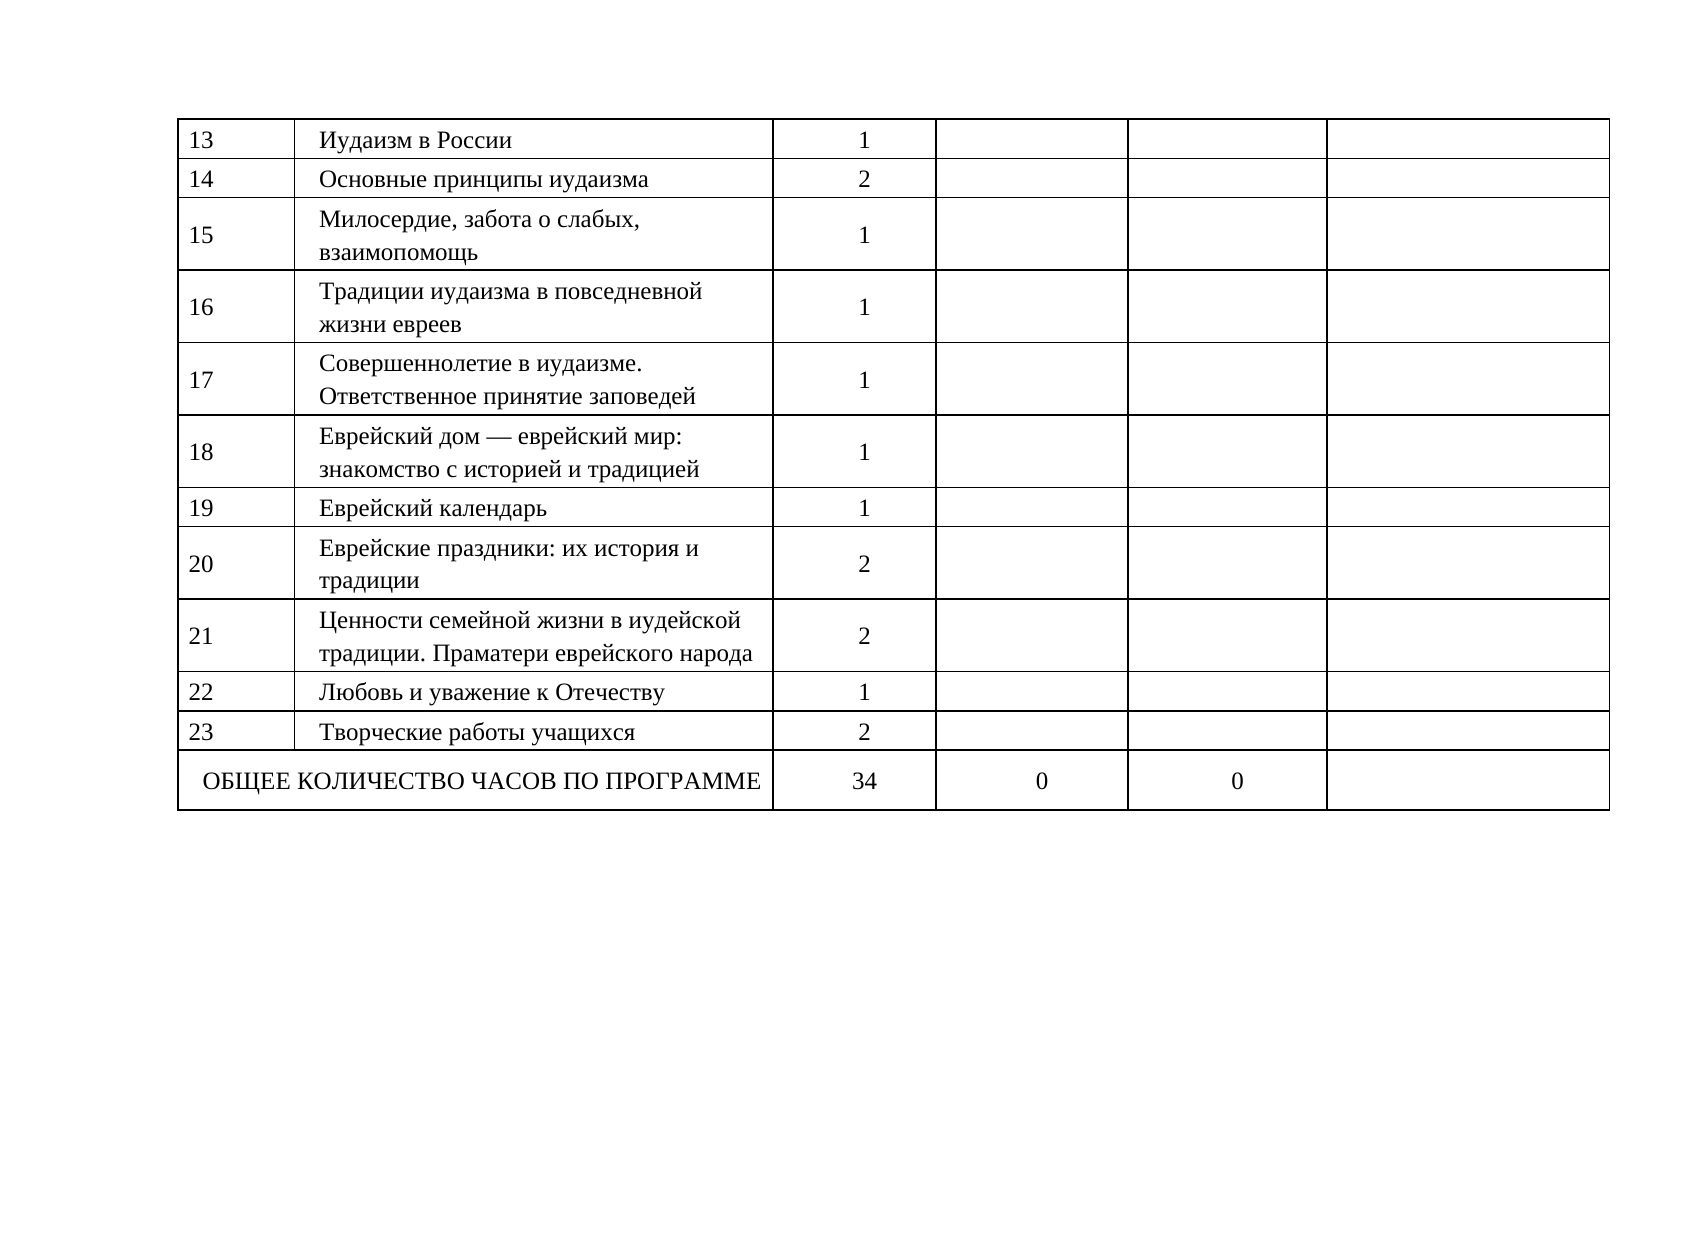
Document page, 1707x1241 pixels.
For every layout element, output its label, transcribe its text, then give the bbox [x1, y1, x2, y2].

table_cell [937, 416, 1127, 486]
table_cell [1328, 120, 1609, 157]
table_cell 34 [774, 751, 935, 809]
table_cell 0 [1129, 751, 1326, 809]
table_cell [1328, 600, 1609, 671]
table_cell [937, 198, 1127, 269]
table_cell [1129, 712, 1326, 749]
table_cell [1129, 198, 1326, 269]
table_cell [1129, 672, 1326, 710]
table_cell 15 [179, 198, 294, 269]
table_cell 1 [774, 198, 935, 269]
table_cell 14 [179, 159, 294, 197]
table_cell [1129, 600, 1326, 671]
table_cell [937, 712, 1127, 749]
table_cell 1 [774, 120, 935, 157]
table_cell 2 [774, 712, 935, 749]
table_cell [937, 527, 1127, 598]
table_cell [1129, 159, 1326, 197]
table_cell [937, 600, 1127, 671]
table_cell [1328, 198, 1609, 269]
table_cell 22 [179, 672, 294, 710]
table_cell 13 [179, 120, 294, 157]
table_cell 1 [774, 488, 935, 526]
table_cell [1129, 343, 1326, 414]
table_cell [1328, 488, 1609, 526]
table_cell 20 [179, 527, 294, 598]
table_cell 1 [774, 343, 935, 414]
table_cell [937, 159, 1127, 197]
table_cell [1328, 416, 1609, 486]
table_cell ОБЩЕЕ КОЛИЧЕСТВО ЧАСОВ ПО ПРОГРАММЕ [179, 751, 772, 809]
table_cell 2 [774, 159, 935, 197]
table_cell [1129, 488, 1326, 526]
table_cell 0 [937, 751, 1127, 809]
table_cell Творческие работы учащихся [295, 712, 772, 749]
table_cell 17 [179, 343, 294, 414]
table_cell [1129, 120, 1326, 157]
table_cell Милосердие, забота о слабых, взаимопомощь [295, 198, 772, 269]
table_cell Совершеннолетие в иудаизме. Ответственное принятие заповедей [295, 343, 772, 414]
table_cell [1328, 712, 1609, 749]
table_cell 1 [774, 416, 935, 486]
table_cell 19 [179, 488, 294, 526]
table_cell 16 [179, 271, 294, 342]
table_cell 2 [774, 527, 935, 598]
table_cell 2 [774, 600, 935, 671]
table_cell 1 [774, 271, 935, 342]
table_cell Традиции иудаизма в повседневной жизни евреев [295, 271, 772, 342]
table_cell [1328, 343, 1609, 414]
table_cell Ценности семейной жизни в иудейской традиции. Праматери еврейского народа [295, 600, 772, 671]
table_cell [1328, 751, 1609, 809]
table_cell [1129, 527, 1326, 598]
table_cell Еврейский календарь [295, 488, 772, 526]
table_cell [1129, 416, 1326, 486]
table_cell [1328, 527, 1609, 598]
table_cell [937, 488, 1127, 526]
table_cell [937, 343, 1127, 414]
table_cell 23 [179, 712, 294, 749]
table_cell Еврейский дом — еврейский мир: знакомство с историей и традицией [295, 416, 772, 486]
table_cell [1129, 271, 1326, 342]
table_cell [1328, 271, 1609, 342]
table_cell [1328, 159, 1609, 197]
table_cell 21 [179, 600, 294, 671]
table_cell [937, 672, 1127, 710]
table_cell Иудаизм в России [295, 120, 772, 157]
table_cell Еврейские праздники: их история и традиции [295, 527, 772, 598]
table_cell [1328, 672, 1609, 710]
table_cell [937, 271, 1127, 342]
table_cell Любовь и уважение к Отечеству [295, 672, 772, 710]
table_cell Основные принципы иудаизма [295, 159, 772, 197]
table_cell 18 [179, 416, 294, 486]
table_cell 1 [774, 672, 935, 710]
table_cell [937, 120, 1127, 157]
